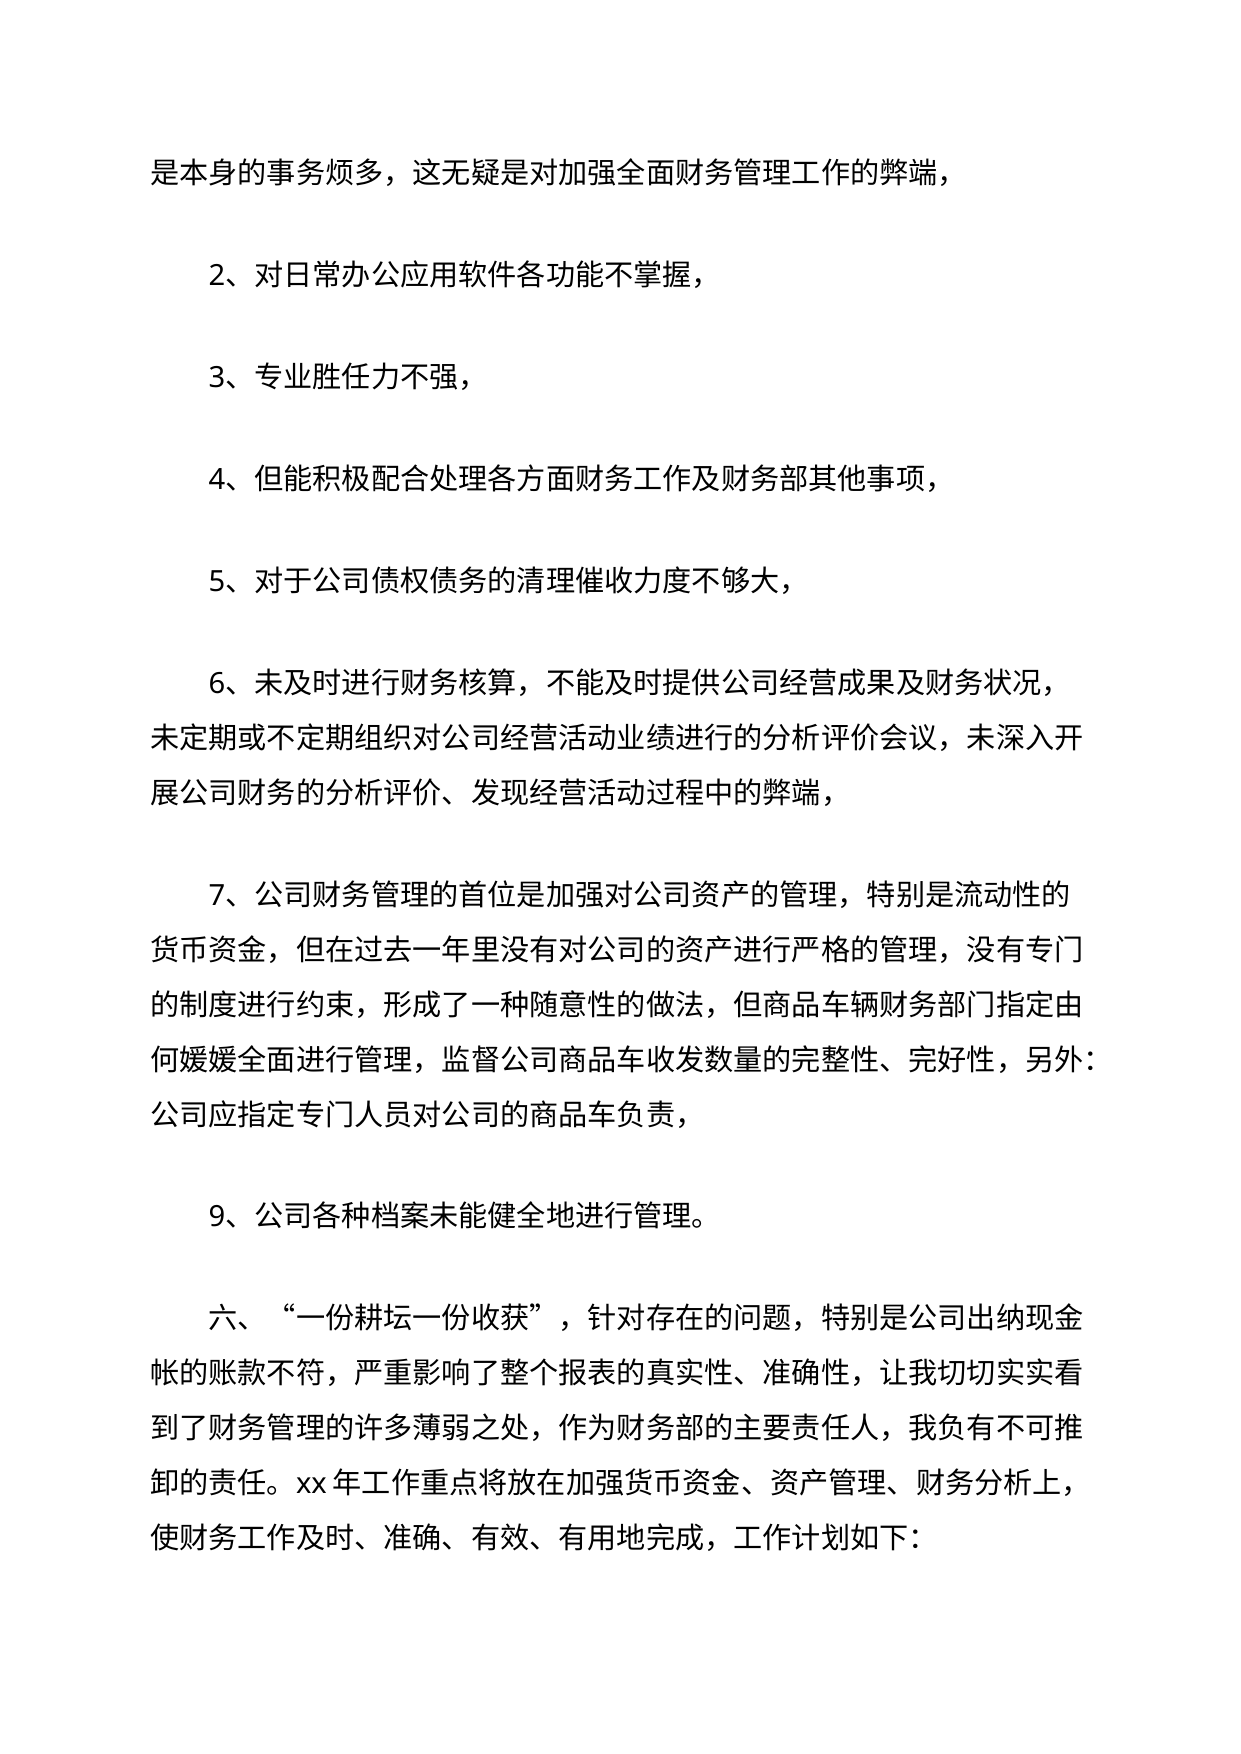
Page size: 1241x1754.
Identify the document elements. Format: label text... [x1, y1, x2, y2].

text 六、“一份耕坛一份收获”，针对存在的问题，特别是公司出纳现金帐的账款不符，严重影响了整个报表的真实性、准确性，让我切切实实看到了财务管理的许多薄弱之处，作为财务部的主要责任人，我负有不可推卸的责任。xx年工作重点将放在加强货币资金、资产管理、财务分析上，使财务工作及时、准确、有效、有用地完成，工作计划如下： [150, 1295, 1090, 1557]
text 4、但能积极配合处理各方面财务工作及财务部其他事项， [150, 456, 1090, 498]
text 9、公司各种档案未能健全地进行管理。 [150, 1193, 1090, 1235]
text 6、未及时进行财务核算，不能及时提供公司经营成果及财务状况，未定期或不定期组织对公司经营活动业绩进行的分析评价会议，未深入开展公司财务的分析评价、发现经营活动过程中的弊端， [150, 660, 1090, 812]
text 2、对日常办公应用软件各功能不掌握， [150, 252, 1090, 294]
text 3、专业胜任力不强， [150, 354, 1090, 396]
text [150, 150, 1090, 192]
text 5、对于公司债权债务的清理催收力度不够大， [150, 558, 1090, 600]
text 7、公司财务管理的首位是加强对公司资产的管理，特别是流动性的货币资金，但在过去一年里没有对公司的资产进行严格的管理，没有专门的制度进行约束，形成了一种随意性的做法，但商品车辆财务部门指定由何媛媛全面进行管理，监督公司商品车收发数量的完整性、完好性，另外：公司应指定专门人员对公司的商品车负责， [150, 871, 1090, 1133]
